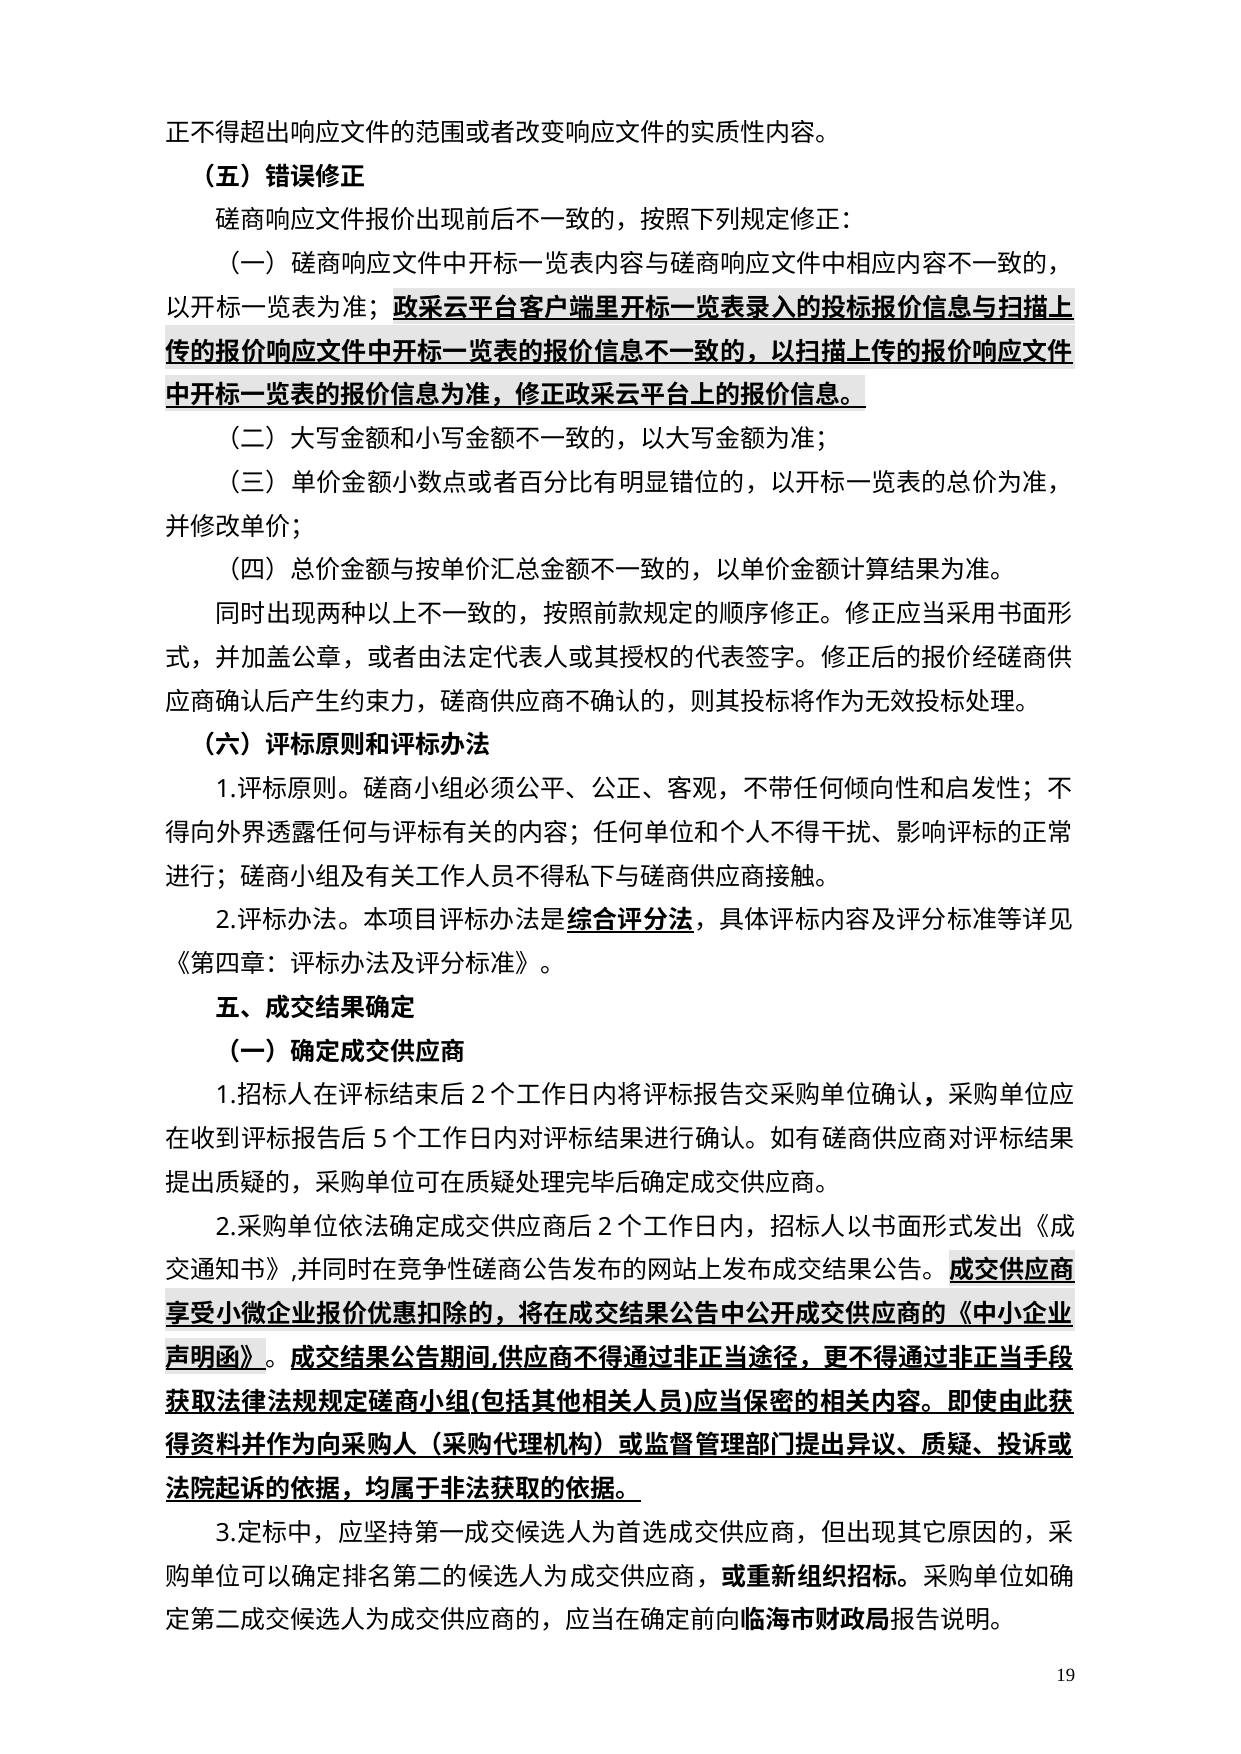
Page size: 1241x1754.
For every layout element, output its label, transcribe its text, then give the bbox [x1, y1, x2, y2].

text （五）错误修正 [165, 150, 1075, 194]
text （一）确定成交供应商 [165, 1025, 1075, 1069]
text 磋商响应文件报价出现前后不一致的，按照下列规定修正： [165, 194, 1075, 238]
text 1.招标人在评标结束后2个工作日内将评标报告交采购单位确认，采购单位应在收到评标报告后5个工作日内对评标结果进行确认。如有磋商供应商对评标结果提出质疑的，采购单位可在质疑处理完毕后确定成交供应商。 [165, 1069, 1075, 1200]
text （六）评标原则和评标办法 [165, 719, 1075, 763]
text 五、成交结果确定 [165, 981, 1075, 1025]
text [165, 106, 1075, 150]
text （一）磋商响应文件中开标一览表内容与磋商响应文件中相应内容不一致的，以开标一览表为准；政采云平台客户端里开标一览表录入的投标报价信息与扫描上传的报价响应文件中开标一览表的报价信息不一致的，以扫描上传的报价响应文件中开标一览表的报价信息为准，修正政采云平台上的报价信息。 [165, 238, 1075, 325]
text 2.评标办法。本项目评标办法是综合评分法，具体评标内容及评分标准等详见《第四章：评标办法及评分标准》。 [165, 894, 1075, 981]
text 1.评标原则。磋商小组必须公平、公正、客观，不带任何倾向性和启发性；不得向外界透露任何与评标有关的内容；任何单位和个人不得干扰、影响评标的正常进行；磋商小组及有关工作人员不得私下与磋商供应商接触。 [165, 763, 1075, 894]
text 3.定标中，应坚持第一成交候选人为首选成交供应商，但出现其它原因的，采购单位可以确定排名第二的候选人为成交供应商，或重新组织招标。采购单位如确定第二成交候选人为成交供应商的，应当在确定前向临海市财政局报告说明。 [165, 1506, 1075, 1638]
text （三）单价金额小数点或者百分比有明显错位的，以开标一览表的总价为准，并修改单价； [165, 456, 1075, 544]
text （四）总价金额与按单价汇总金额不一致的，以单价金额计算结果为准。 [165, 544, 1075, 588]
text （二）大写金额和小写金额不一致的，以大写金额为准； [165, 413, 1075, 456]
text 同时出现两种以上不一致的，按照前款规定的顺序修正。修正应当采用书面形式，并加盖公章，或者由法定代表人或其授权的代表签字。修正后的报价经磋商供应商确认后产生约束力，磋商供应商不确认的，则其投标将作为无效投标处理。 [165, 588, 1075, 719]
text 2.采购单位依法确定成交供应商后2个工作日内，招标人以书面形式发出《成交通知书》,并同时在竞争性磋商公告发布的网站上发布成交结果公告。成交供应商享受小微企业报价优惠扣除的，将在成交结果公告中公开成交供应商的《中小企业声明函》。成交结果公告期间,供应商不得通过非正当途径，更不得通过非正当手段获取法律法规规定磋商小组(包括其他相关人员)应当保密的相关内容。即使由此获得资料并作为向采购人（采购代理机构）或监督管理部门提出异议、质疑、投诉或法院起诉的依据，均属于非法获取的依据。 [165, 1200, 1075, 1288]
text 2.采购单位依法确定成交供应商后2个工作日内，招标人以书面形式发出《成交通知书》,并同时在竞争性磋商公告发布的网站上发布成交结果公告。成交供应商享受小微企业报价优惠扣除的，将在成交结果公告中公开成交供应商的《中小企业声明函》。成交结果公告期间,供应商不得通过非正当途径，更不得通过非正当手段获取法律法规规定磋商小组(包括其他相关人员)应当保密的相关内容。即使由此获得资料并作为向采购人（采购代理机构）或监督管理部门提出异议、质疑、投诉或法院起诉的依据，均属于非法获取的依据。 [165, 1331, 1075, 1506]
text （一）磋商响应文件中开标一览表内容与磋商响应文件中相应内容不一致的，以开标一览表为准；政采云平台客户端里开标一览表录入的投标报价信息与扫描上传的报价响应文件中开标一览表的报价信息不一致的，以扫描上传的报价响应文件中开标一览表的报价信息为准，修正政采云平台上的报价信息。 [165, 369, 1075, 413]
